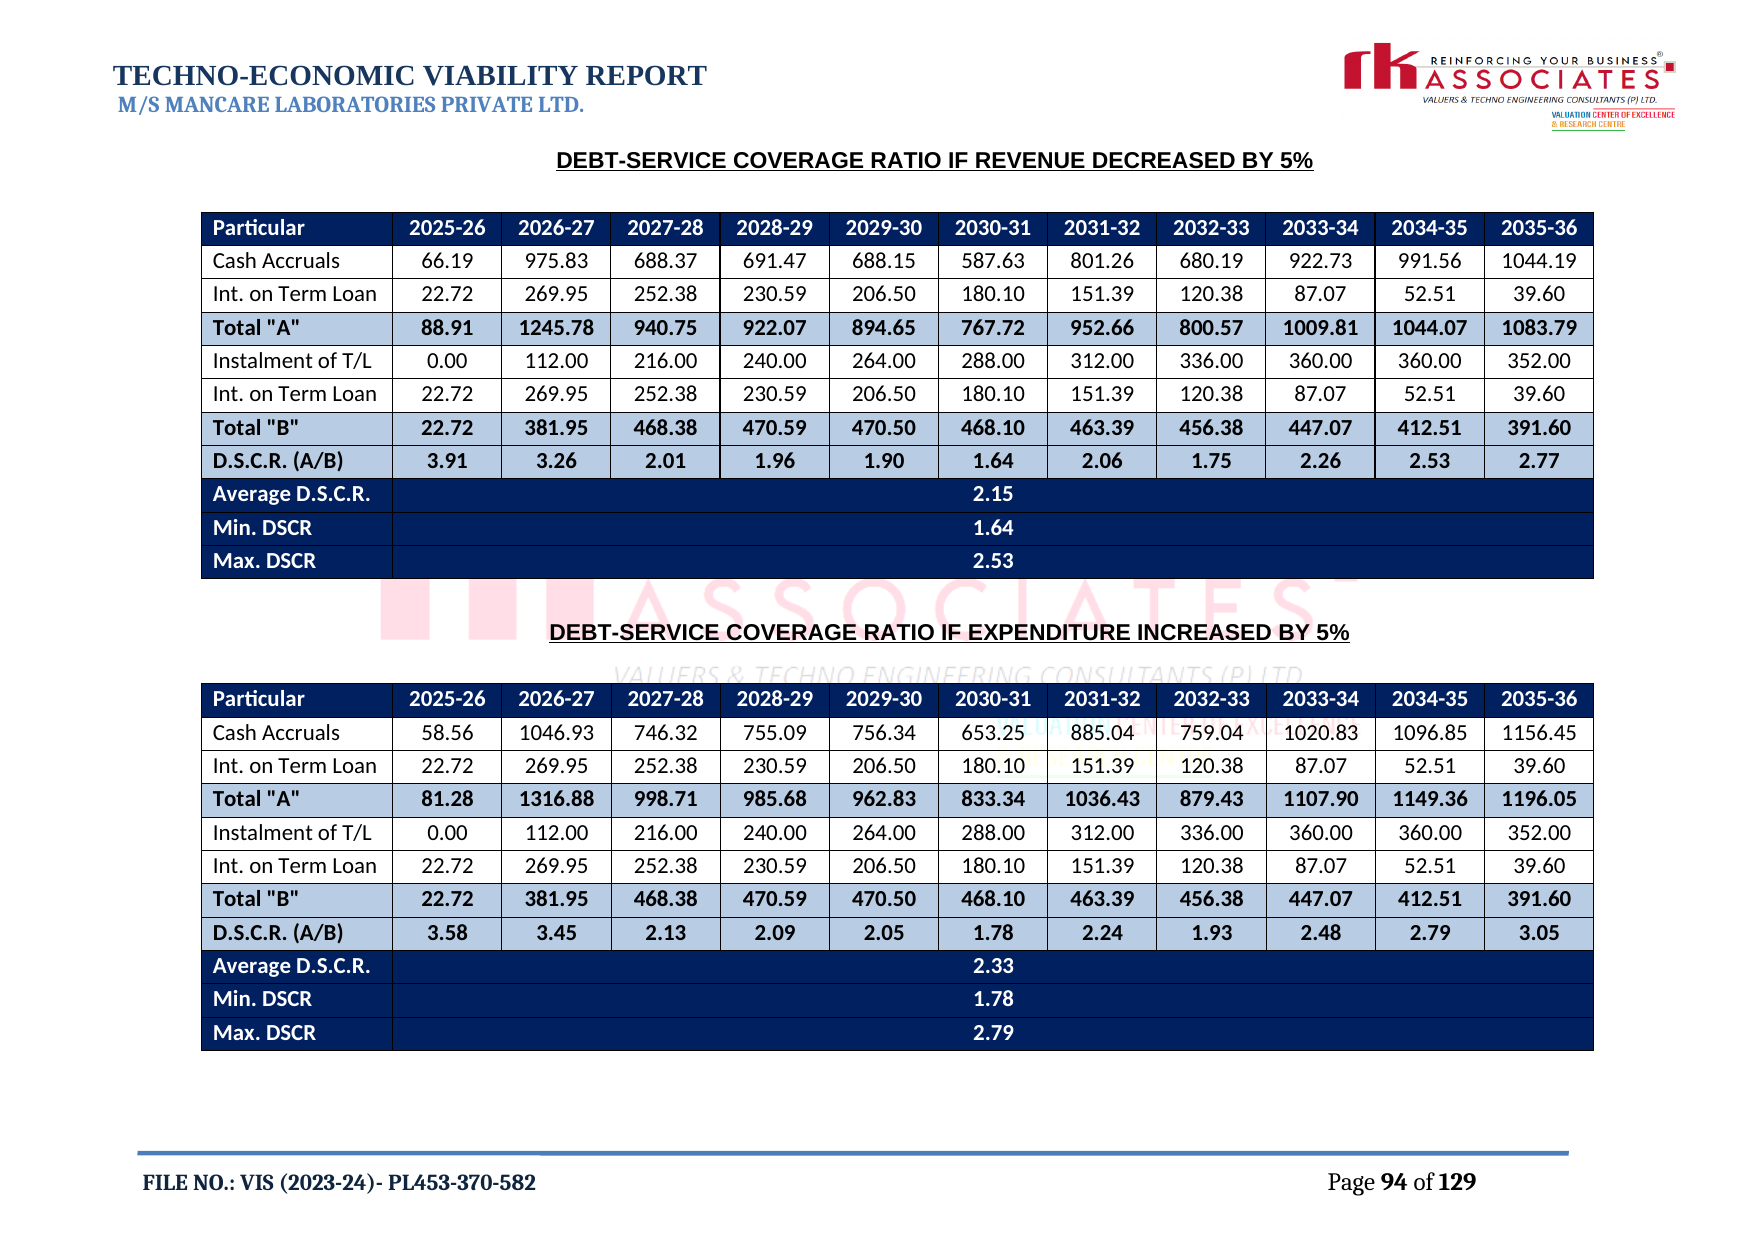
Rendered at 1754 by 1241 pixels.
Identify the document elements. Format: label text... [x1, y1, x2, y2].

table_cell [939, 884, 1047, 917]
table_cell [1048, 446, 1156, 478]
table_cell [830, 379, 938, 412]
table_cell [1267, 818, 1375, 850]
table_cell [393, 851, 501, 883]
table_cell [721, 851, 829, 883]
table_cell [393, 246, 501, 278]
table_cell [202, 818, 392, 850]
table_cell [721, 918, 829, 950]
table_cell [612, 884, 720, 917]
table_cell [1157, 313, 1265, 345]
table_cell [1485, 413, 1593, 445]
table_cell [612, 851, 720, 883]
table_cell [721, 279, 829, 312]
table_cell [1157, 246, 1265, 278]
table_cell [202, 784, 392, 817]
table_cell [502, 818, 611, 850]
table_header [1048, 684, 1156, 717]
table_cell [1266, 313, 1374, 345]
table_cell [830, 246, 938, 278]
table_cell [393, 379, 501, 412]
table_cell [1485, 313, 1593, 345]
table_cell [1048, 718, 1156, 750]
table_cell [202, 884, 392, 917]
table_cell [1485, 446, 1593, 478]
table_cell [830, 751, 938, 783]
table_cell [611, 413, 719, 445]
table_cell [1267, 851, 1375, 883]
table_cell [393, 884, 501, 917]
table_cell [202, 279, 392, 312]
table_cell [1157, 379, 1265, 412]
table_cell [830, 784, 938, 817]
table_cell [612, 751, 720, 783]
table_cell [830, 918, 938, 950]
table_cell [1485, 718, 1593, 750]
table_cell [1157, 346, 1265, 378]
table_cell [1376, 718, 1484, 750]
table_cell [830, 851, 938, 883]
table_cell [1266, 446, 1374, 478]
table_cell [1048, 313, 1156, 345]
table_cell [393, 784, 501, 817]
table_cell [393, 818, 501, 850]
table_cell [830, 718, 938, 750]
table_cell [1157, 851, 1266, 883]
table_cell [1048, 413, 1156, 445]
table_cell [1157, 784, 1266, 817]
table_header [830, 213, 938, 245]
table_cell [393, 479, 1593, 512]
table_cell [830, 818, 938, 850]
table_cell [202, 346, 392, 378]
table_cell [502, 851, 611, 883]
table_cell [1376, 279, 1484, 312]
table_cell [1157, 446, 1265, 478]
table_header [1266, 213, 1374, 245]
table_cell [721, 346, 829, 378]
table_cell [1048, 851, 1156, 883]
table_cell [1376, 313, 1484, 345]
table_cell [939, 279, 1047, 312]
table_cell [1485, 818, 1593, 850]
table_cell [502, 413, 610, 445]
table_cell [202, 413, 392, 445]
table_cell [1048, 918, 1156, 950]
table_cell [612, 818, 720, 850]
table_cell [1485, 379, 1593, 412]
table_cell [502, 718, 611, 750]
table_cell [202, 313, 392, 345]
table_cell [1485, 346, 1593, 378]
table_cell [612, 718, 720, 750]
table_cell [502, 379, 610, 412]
list DEBT-SERVICE COVERAGE RATIO IF REVENUE DECREASED BY 5% [246, 147, 1624, 173]
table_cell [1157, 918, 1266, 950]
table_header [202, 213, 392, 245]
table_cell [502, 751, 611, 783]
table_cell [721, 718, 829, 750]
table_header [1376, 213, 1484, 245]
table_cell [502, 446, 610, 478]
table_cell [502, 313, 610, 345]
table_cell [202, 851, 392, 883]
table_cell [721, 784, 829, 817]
list DEBT-SERVICE COVERAGE RATIO IF EXPENDITURE INCREASED BY 5% [275, 619, 1624, 645]
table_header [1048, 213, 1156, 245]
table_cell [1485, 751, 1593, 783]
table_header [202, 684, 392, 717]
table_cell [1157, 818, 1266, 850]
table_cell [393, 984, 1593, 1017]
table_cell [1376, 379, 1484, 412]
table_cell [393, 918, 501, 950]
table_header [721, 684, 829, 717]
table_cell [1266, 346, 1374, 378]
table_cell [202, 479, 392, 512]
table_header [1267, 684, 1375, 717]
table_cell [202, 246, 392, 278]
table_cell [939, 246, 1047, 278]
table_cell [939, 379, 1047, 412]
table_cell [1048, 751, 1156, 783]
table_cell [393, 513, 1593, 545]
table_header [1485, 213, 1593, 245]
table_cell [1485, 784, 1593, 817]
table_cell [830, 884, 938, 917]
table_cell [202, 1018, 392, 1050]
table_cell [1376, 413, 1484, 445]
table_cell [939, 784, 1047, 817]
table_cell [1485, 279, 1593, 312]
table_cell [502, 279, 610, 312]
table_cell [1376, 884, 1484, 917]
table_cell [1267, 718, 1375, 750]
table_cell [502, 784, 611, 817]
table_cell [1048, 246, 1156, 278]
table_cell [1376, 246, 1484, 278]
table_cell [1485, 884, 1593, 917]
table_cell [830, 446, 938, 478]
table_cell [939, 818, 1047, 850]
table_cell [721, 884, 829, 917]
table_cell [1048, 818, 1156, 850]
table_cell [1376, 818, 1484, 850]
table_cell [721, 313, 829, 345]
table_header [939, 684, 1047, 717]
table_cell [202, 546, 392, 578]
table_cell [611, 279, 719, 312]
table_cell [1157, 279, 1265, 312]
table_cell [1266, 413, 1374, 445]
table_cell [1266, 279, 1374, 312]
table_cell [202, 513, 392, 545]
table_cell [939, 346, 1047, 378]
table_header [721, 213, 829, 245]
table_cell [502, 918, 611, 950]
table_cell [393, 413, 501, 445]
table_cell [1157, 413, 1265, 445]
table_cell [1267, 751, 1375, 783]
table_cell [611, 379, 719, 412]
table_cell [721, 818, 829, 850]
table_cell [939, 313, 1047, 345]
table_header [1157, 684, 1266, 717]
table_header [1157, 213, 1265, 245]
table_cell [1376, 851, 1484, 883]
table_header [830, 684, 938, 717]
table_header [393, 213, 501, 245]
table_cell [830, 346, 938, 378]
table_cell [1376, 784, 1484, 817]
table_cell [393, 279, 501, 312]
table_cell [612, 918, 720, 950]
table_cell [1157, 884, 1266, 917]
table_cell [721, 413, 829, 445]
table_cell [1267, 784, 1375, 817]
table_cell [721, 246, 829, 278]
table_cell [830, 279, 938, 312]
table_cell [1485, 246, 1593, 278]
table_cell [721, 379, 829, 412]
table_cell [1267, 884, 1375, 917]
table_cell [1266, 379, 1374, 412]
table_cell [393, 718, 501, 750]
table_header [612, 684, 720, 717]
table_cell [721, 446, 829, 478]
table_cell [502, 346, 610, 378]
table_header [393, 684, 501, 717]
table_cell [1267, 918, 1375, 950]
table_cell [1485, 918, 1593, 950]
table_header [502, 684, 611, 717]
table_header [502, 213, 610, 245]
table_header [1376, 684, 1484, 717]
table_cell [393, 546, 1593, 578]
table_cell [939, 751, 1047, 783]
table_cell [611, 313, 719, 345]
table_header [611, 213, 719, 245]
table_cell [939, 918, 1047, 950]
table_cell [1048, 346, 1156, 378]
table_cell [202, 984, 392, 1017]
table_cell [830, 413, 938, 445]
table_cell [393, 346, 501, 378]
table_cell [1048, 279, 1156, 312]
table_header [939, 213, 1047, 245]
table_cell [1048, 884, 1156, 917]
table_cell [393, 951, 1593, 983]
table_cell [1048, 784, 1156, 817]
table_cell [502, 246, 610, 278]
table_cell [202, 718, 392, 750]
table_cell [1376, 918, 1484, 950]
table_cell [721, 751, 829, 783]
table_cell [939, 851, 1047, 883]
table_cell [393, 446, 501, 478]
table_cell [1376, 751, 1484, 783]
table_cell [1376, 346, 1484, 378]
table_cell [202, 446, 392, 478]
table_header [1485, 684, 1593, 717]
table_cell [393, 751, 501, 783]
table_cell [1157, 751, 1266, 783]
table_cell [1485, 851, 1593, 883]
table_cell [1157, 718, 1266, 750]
picture [1338, 35, 1679, 134]
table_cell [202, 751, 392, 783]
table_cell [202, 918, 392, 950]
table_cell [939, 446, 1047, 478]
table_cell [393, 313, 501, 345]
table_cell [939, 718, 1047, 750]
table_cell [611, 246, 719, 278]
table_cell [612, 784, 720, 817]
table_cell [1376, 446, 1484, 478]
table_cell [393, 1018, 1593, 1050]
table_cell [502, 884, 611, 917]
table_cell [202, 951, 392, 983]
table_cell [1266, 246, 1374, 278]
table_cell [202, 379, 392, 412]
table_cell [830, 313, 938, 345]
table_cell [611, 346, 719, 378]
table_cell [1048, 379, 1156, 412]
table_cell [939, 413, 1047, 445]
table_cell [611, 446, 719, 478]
